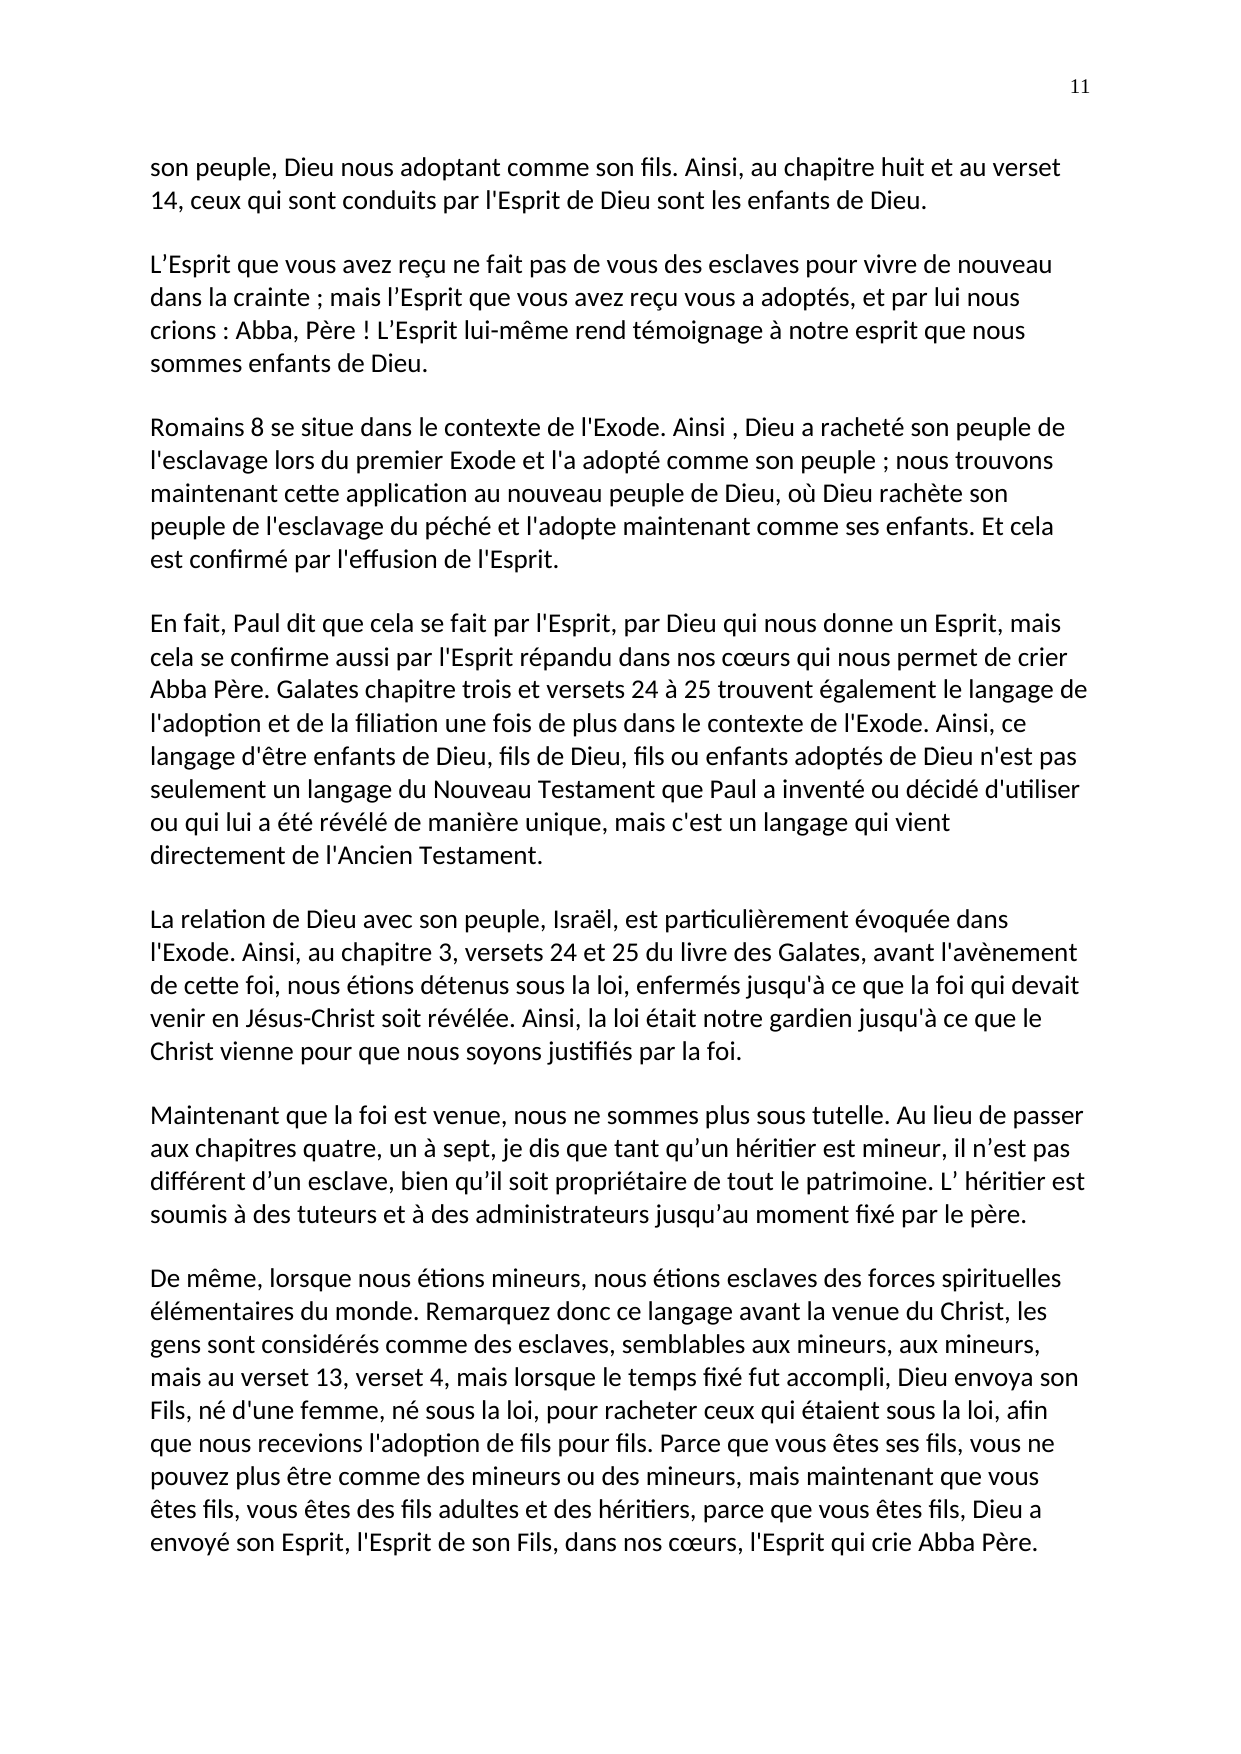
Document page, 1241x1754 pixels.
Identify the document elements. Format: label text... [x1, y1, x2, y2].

text Maintenant que la foi est venue, nous ne sommes plus sous tutelle. Au lieu de passer aux chapitres quatre, un à sept, je dis que tant qu’un héritier est mineur, il n’est pas différent d’un esclave, bien qu’il soit propriétaire de tout le patrimoine. L’ héritier est soumis à des tuteurs et à des administrateurs jusqu’au moment fixé par le père. [150, 1098, 1090, 1230]
text La relation de Dieu avec son peuple, Israël, est particulièrement évoquée dans l'Exode. Ainsi, au chapitre 3, versets 24 et 25 du livre des Galates, avant l'avènement de cette foi, nous étions détenus sous la loi, enfermés jusqu'à ce que la foi qui devait venir en Jésus-Christ soit révélée. Ainsi, la loi était notre gardien jusqu'à ce que le Christ vienne pour que nous soyons justifiés par la foi. [150, 902, 1090, 1067]
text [150, 150, 1090, 216]
text De même, lorsque nous étions mineurs, nous étions esclaves des forces spirituelles élémentaires du monde. Remarquez donc ce langage avant la venue du Christ, les gens sont considérés comme des esclaves, semblables aux mineurs, aux mineurs, mais au verset 13, verset 4, mais lorsque le temps fixé fut accompli, Dieu envoya son Fils, né d'une femme, né sous la loi, pour racheter ceux qui étaient sous la loi, afin que nous recevions l'adoption de fils pour fils. Parce que vous êtes ses fils, vous ne pouvez plus être comme des mineurs ou des mineurs, mais maintenant que vous êtes fils, vous êtes des fils adultes et des héritiers, parce que vous êtes fils, Dieu a envoyé son Esprit, l'Esprit de son Fils, dans nos cœurs, l'Esprit qui crie Abba Père. [150, 1261, 1090, 1559]
text Romains 8 se situe dans le contexte de l'Exode. Ainsi , Dieu a racheté son peuple de l'esclavage lors du premier Exode et l'a adopté comme son peuple ; nous trouvons maintenant cette application au nouveau peuple de Dieu, où Dieu rachète son peuple de l'esclavage du péché et l'adopte maintenant comme ses enfants. Et cela est confirmé par l'effusion de l'Esprit. [150, 410, 1090, 576]
text L’Esprit que vous avez reçu ne fait pas de vous des esclaves pour vivre de nouveau dans la crainte ; mais l’Esprit que vous avez reçu vous a adoptés, et par lui nous crions : Abba, Père ! L’Esprit lui-même rend témoignage à notre esprit que nous sommes enfants de Dieu. [150, 247, 1090, 379]
text En fait, Paul dit que cela se fait par l'Esprit, par Dieu qui nous donne un Esprit, mais cela se confirme aussi par l'Esprit répandu dans nos cœurs qui nous permet de crier Abba Père. Galates chapitre trois et versets 24 à 25 trouvent également le langage de l'adoption et de la filiation une fois de plus dans le contexte de l'Exode. Ainsi, ce langage d'être enfants de Dieu, fils de Dieu, fils ou enfants adoptés de Dieu n'est pas seulement un langage du Nouveau Testament que Paul a inventé ou décidé d'utiliser ou qui lui a été révélé de manière unique, mais c'est un langage qui vient directement de l'Ancien Testament. [150, 607, 1090, 871]
